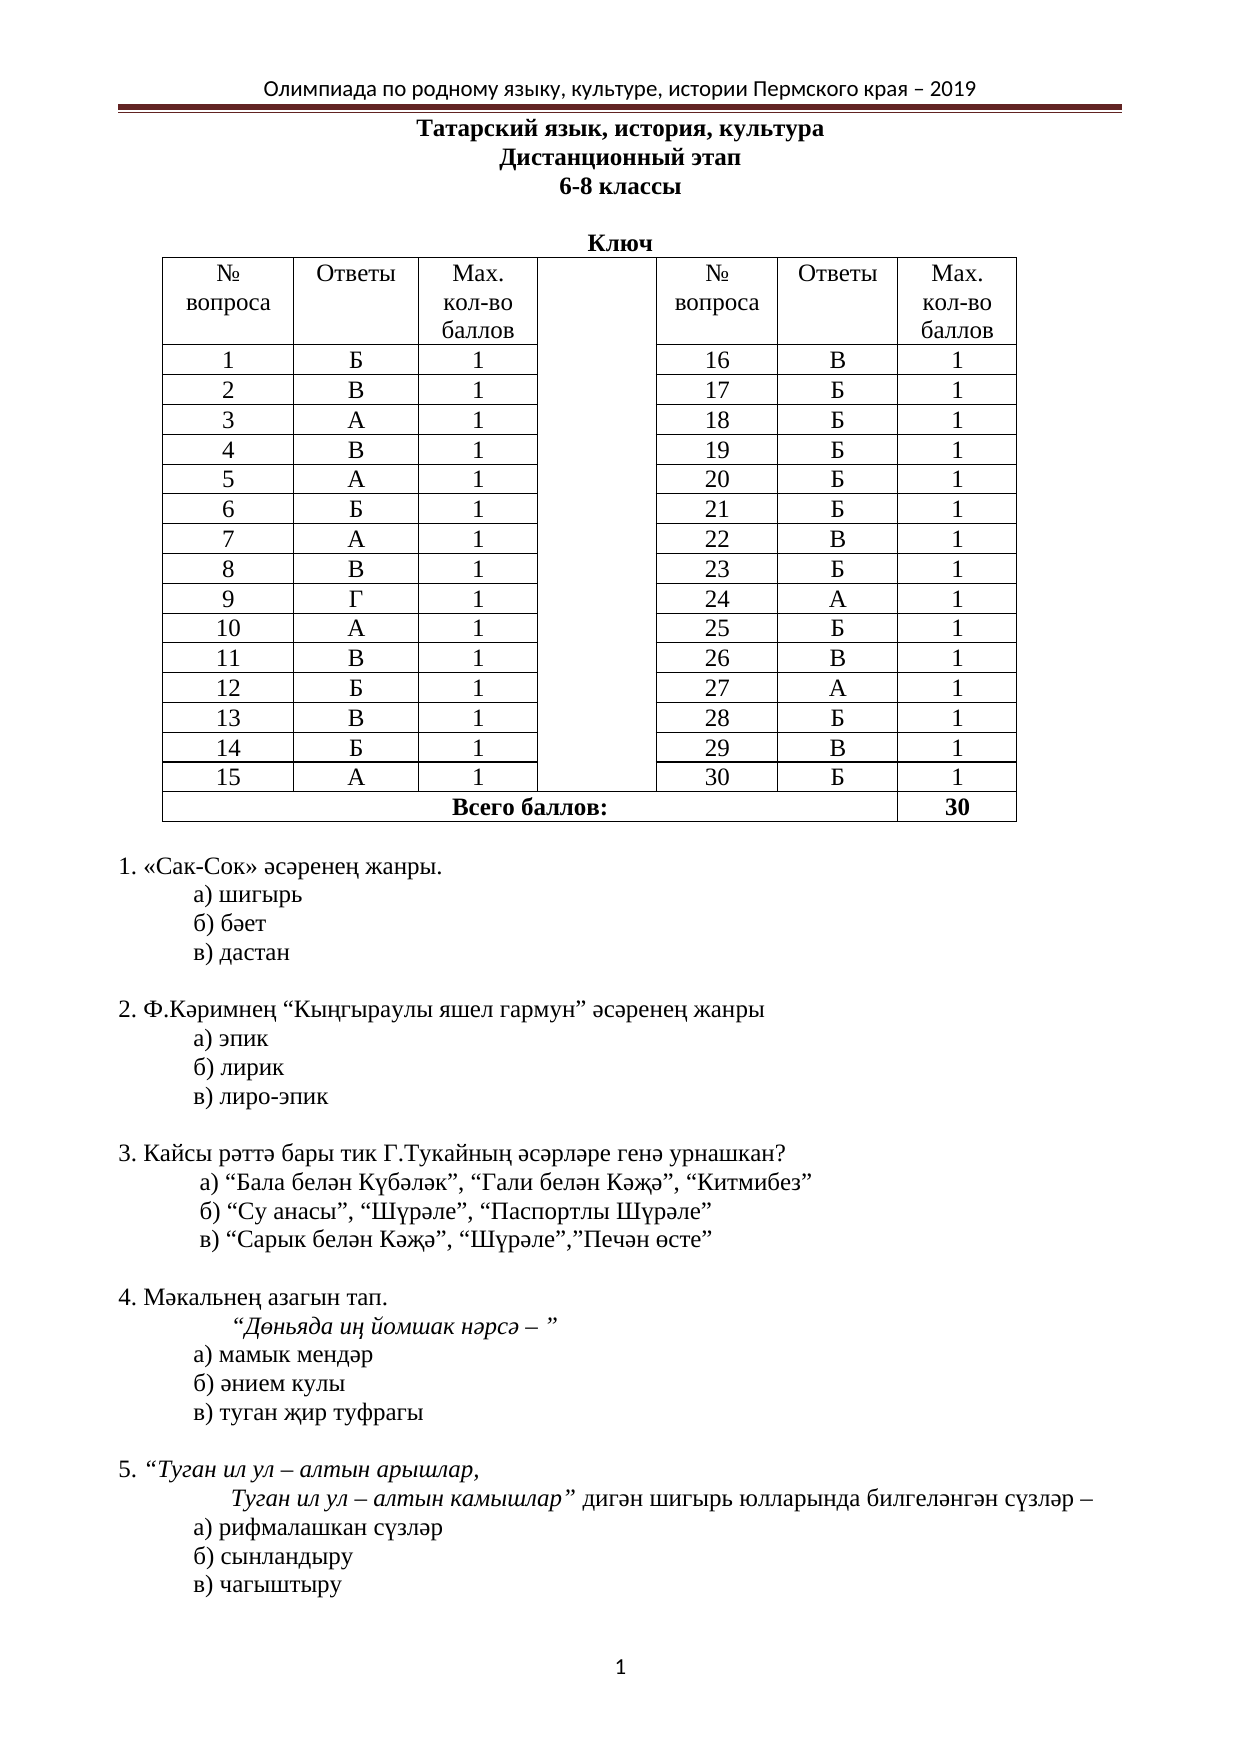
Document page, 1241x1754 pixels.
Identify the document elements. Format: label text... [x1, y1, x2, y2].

table_cell 1 [898, 643, 1016, 672]
table_header № вопроса [163, 258, 293, 344]
table_cell Б [778, 405, 897, 434]
table_header Ответы [778, 258, 897, 344]
table_cell Б [778, 703, 897, 732]
table_cell 1 [419, 763, 537, 791]
table_cell 14 [163, 733, 293, 761]
list б) лирик [193, 1052, 1122, 1081]
table_cell В [294, 435, 418, 463]
list “Дөньяда иң йомшак нәрсә – ” [231, 1311, 1122, 1339]
table_cell 1 [898, 763, 1016, 791]
table_cell 29 [657, 733, 777, 761]
table_cell 2 [163, 375, 293, 404]
table_cell В [778, 524, 897, 553]
table_cell 26 [657, 643, 777, 672]
table_cell Б [294, 673, 418, 702]
table_cell В [778, 733, 897, 761]
table_cell 16 [657, 345, 777, 374]
table_cell Б [778, 435, 897, 463]
table_cell В [294, 643, 418, 672]
list б) бәет [193, 908, 1122, 937]
table_cell 1 [898, 554, 1016, 583]
table_cell 12 [163, 673, 293, 702]
table_cell В [294, 375, 418, 404]
table_cell 17 [657, 375, 777, 404]
table_cell 18 [657, 405, 777, 434]
table_cell 1 [898, 703, 1016, 732]
table_cell Б [778, 465, 897, 493]
table_cell Б [778, 494, 897, 523]
text 4. Мәкальнең азагын тап. [118, 1282, 1122, 1311]
list в) чагыштыру [193, 1569, 1122, 1598]
table_cell Б [294, 345, 418, 374]
table_cell 8 [163, 554, 293, 583]
table_cell 1 [419, 345, 537, 374]
list Туган ил ул – алтын камышлар” дигән шигырь юлларында билгеләнгән сүзләр – [231, 1483, 1122, 1512]
table_cell 6 [163, 494, 293, 523]
table_cell В [778, 345, 897, 374]
list а) мамык мендәр [193, 1339, 1122, 1368]
table_cell А [294, 614, 418, 642]
list а) рифмалашкан сүзләр [193, 1512, 1122, 1541]
list б) әнием кулы [193, 1368, 1122, 1397]
list в) туган җир туфрагы [193, 1397, 1122, 1426]
table_cell А [294, 763, 418, 791]
table_cell В [294, 554, 418, 583]
table_cell 1 [419, 494, 537, 523]
table_cell 28 [657, 703, 777, 732]
table_cell 4 [163, 435, 293, 463]
table_header № вопроса [657, 258, 777, 344]
table_header Ответы [294, 258, 418, 344]
table_cell 20 [657, 465, 777, 493]
table_cell 23 [657, 554, 777, 583]
table_cell 1 [898, 405, 1016, 434]
table_cell Г [294, 584, 418, 612]
table_cell Б [294, 733, 418, 761]
table_cell 27 [657, 673, 777, 702]
table_cell 1 [419, 733, 537, 761]
list a) “Бала белән Күбәләк”, “Гали белән Кәҗә”, “Китмибез” [193, 1167, 1122, 1196]
text Дистанционный этап [118, 142, 1122, 171]
table_header Max. кол-во баллов [898, 258, 1016, 344]
list а) шигырь [193, 879, 1122, 908]
table_header Max. кол-во баллов [419, 258, 537, 344]
table_cell 1 [419, 673, 537, 702]
table_cell 1 [898, 524, 1016, 553]
table_cell 19 [657, 435, 777, 463]
text 1. «Сак-Сок» әсәренең жанры. [118, 851, 1122, 879]
table_cell 3 [163, 405, 293, 434]
text 2. Ф.Кәримнең “Кыңгыраулы яшел гармун” әсәренең жанры [118, 994, 1122, 1023]
table_cell 1 [419, 554, 537, 583]
table_cell 30 [657, 763, 777, 791]
table_cell 1 [898, 435, 1016, 463]
table_cell 1 [898, 465, 1016, 493]
table_cell 15 [163, 763, 293, 791]
table_cell Б [778, 614, 897, 642]
table_cell 1 [898, 375, 1016, 404]
table_cell 1 [419, 643, 537, 672]
table_cell 22 [657, 524, 777, 553]
list б) сынландыру [193, 1541, 1122, 1569]
table_cell Б [778, 763, 897, 791]
table_cell 10 [163, 614, 293, 642]
table_cell 1 [898, 584, 1016, 612]
table_cell 11 [163, 643, 293, 672]
table_cell 1 [419, 405, 537, 434]
list б) “Су анасы”, “Шүрәле”, “Паспортлы Шүрәле” [193, 1196, 1122, 1224]
table_cell 1 [898, 614, 1016, 642]
table_cell 9 [163, 584, 293, 612]
table_cell 1 [163, 345, 293, 374]
table_cell В [294, 703, 418, 732]
table_cell 1 [419, 614, 537, 642]
table_cell А [294, 465, 418, 493]
table_cell Всего баллов: [163, 792, 897, 821]
table_cell Б [778, 554, 897, 583]
table_cell 1 [419, 375, 537, 404]
table_cell 7 [163, 524, 293, 553]
list а) эпик [193, 1023, 1122, 1052]
table_cell А [294, 524, 418, 553]
text 5. “Туган ил ул – алтын арышлар, [118, 1454, 1122, 1483]
table_cell 1 [419, 435, 537, 463]
table_cell А [294, 405, 418, 434]
table_cell В [778, 643, 897, 672]
table_cell 1 [898, 345, 1016, 374]
table_cell 30 [898, 792, 1016, 821]
table_cell А [778, 673, 897, 702]
table_cell 1 [898, 673, 1016, 702]
list в) дастан [193, 937, 1122, 966]
text Ключ [118, 228, 1122, 257]
table_cell 1 [419, 524, 537, 553]
text 6-8 классы [118, 171, 1122, 199]
table_cell 13 [163, 703, 293, 732]
table_cell 1 [419, 465, 537, 493]
table_cell 5 [163, 465, 293, 493]
table_cell 21 [657, 494, 777, 523]
list в) лиро-эпик [193, 1081, 1122, 1109]
table_cell 1 [898, 494, 1016, 523]
table_cell 1 [419, 703, 537, 732]
table_cell Б [778, 375, 897, 404]
list в) “Сарык белән Кәҗә”, “Шүрәле”,”Печән өсте” [193, 1224, 1122, 1253]
table_cell 24 [657, 584, 777, 612]
text 3. Кайсы рәттә бары тик Г.Тукайның әсәрләре генә урнашкан? [118, 1138, 1122, 1167]
table_cell А [778, 584, 897, 612]
text Татарский язык, история, культура [118, 113, 1122, 142]
table_cell Б [294, 494, 418, 523]
table_header [538, 258, 656, 791]
table_cell 25 [657, 614, 777, 642]
table_cell 1 [419, 584, 537, 612]
table_cell 1 [898, 733, 1016, 761]
